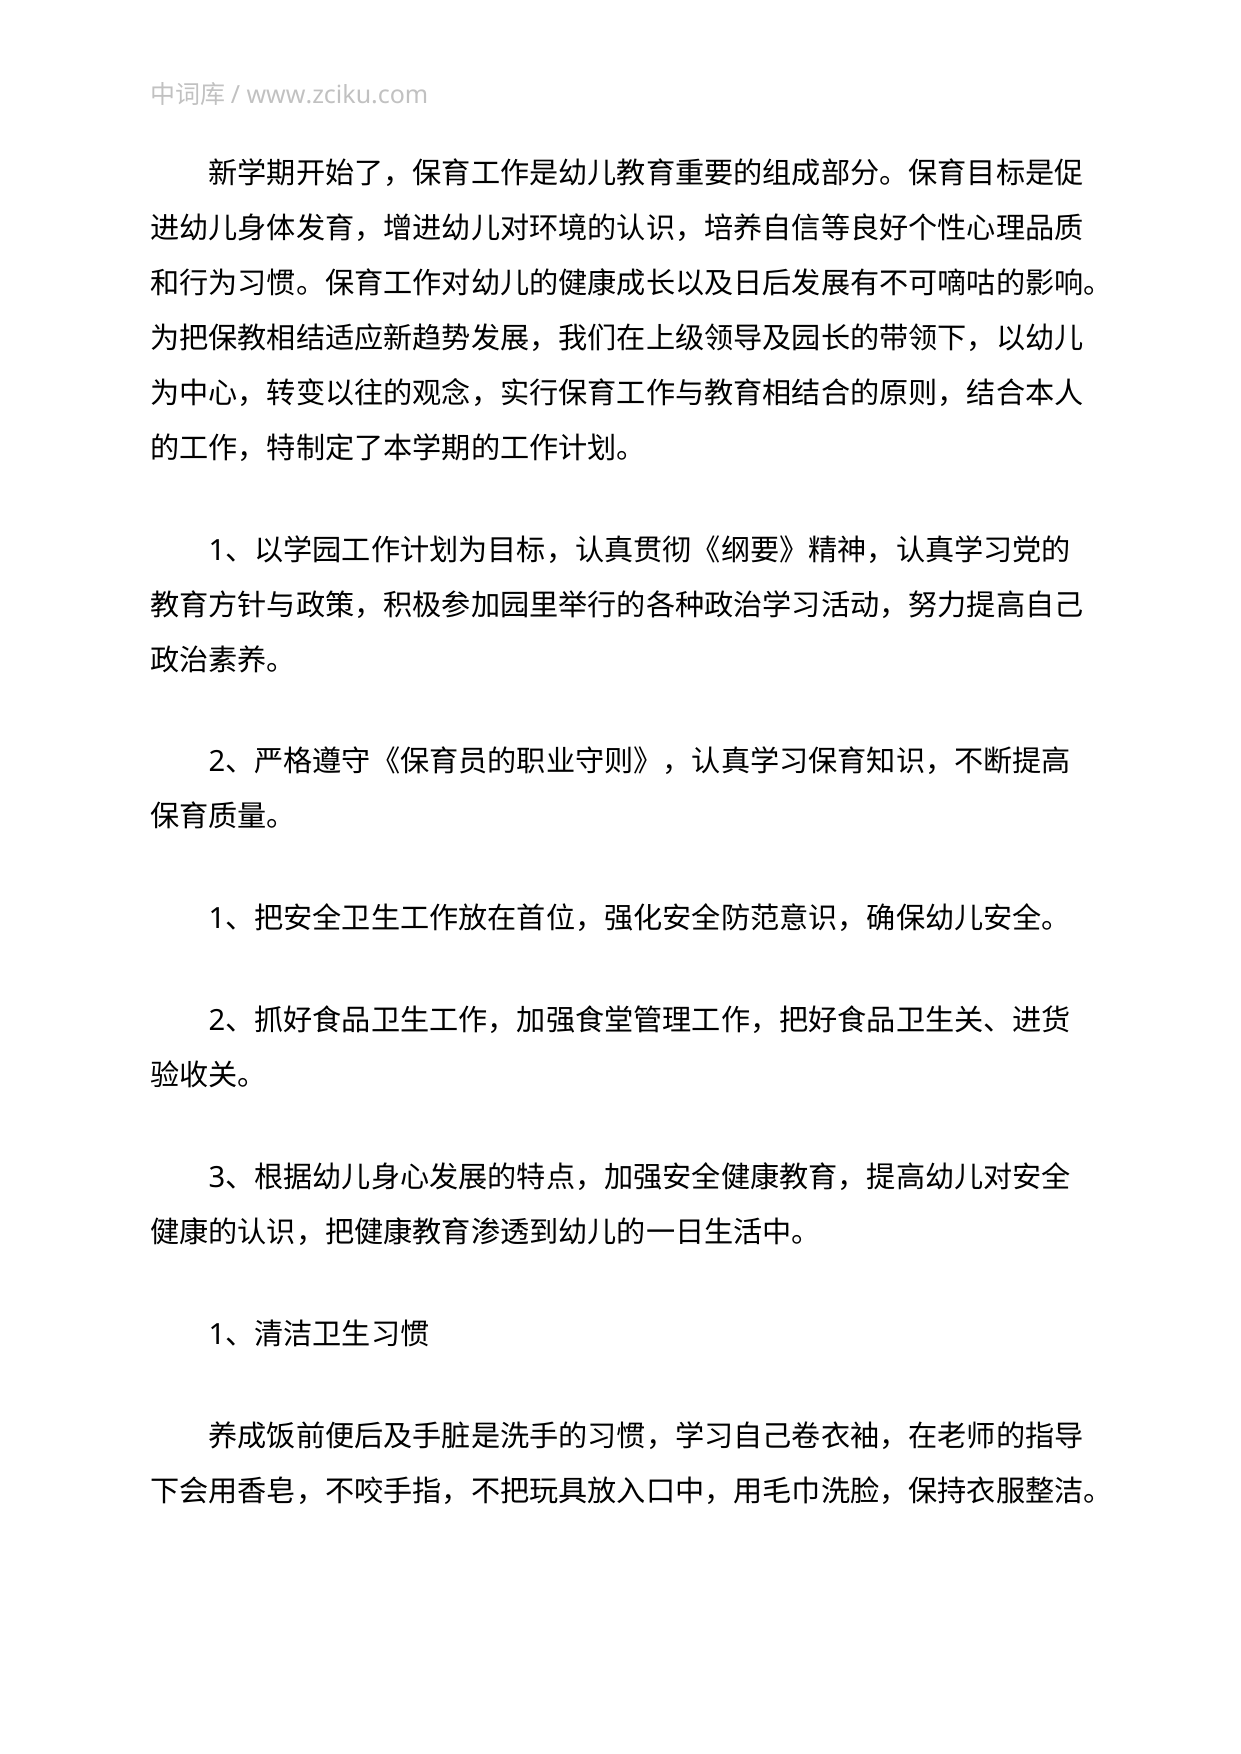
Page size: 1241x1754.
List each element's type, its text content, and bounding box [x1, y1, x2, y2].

text 3、根据幼儿身心发展的特点，加强安全健康教育，提高幼儿对安全健康的认识，把健康教育渗透到幼儿的一日生活中。 [150, 1153, 1090, 1251]
text 1、清洁卫生习惯 [150, 1310, 1090, 1353]
text 养成饭前便后及手脏是洗手的习惯，学习自己卷衣袖，在老师的指导下会用香皂，不咬手指，不把玩具放入口中，用毛巾洗脸，保持衣服整洁。 [150, 1412, 1090, 1509]
text 1、以学园工作计划为目标，认真贯彻《纲要》精神，认真学习党的教育方针与政策，积极参加园里举行的各种政治学习活动，努力提高自己政治素养。 [150, 526, 1090, 678]
text 新学期开始了，保育工作是幼儿教育重要的组成部分。保育目标是促进幼儿身体发育，增进幼儿对环境的认识，培养自信等良好个性心理品质和行为习惯。保育工作对幼儿的健康成长以及日后发展有不可嘀咕的影响。为把保教相结适应新趋势发展，我们在上级领导及园长的带领下，以幼儿为中心，转变以往的观念，实行保育工作与教育相结合的原则，结合本人的工作，特制定了本学期的工作计划。 [150, 150, 1090, 467]
text 2、严格遵守《保育员的职业守则》，认真学习保育知识，不断提高保育质量。 [150, 738, 1090, 835]
text 1、把安全卫生工作放在首位，强化安全防范意识，确保幼儿安全。 [150, 895, 1090, 937]
text 2、抓好食品卫生工作，加强食堂管理工作，把好食品卫生关、进货验收关。 [150, 997, 1090, 1094]
